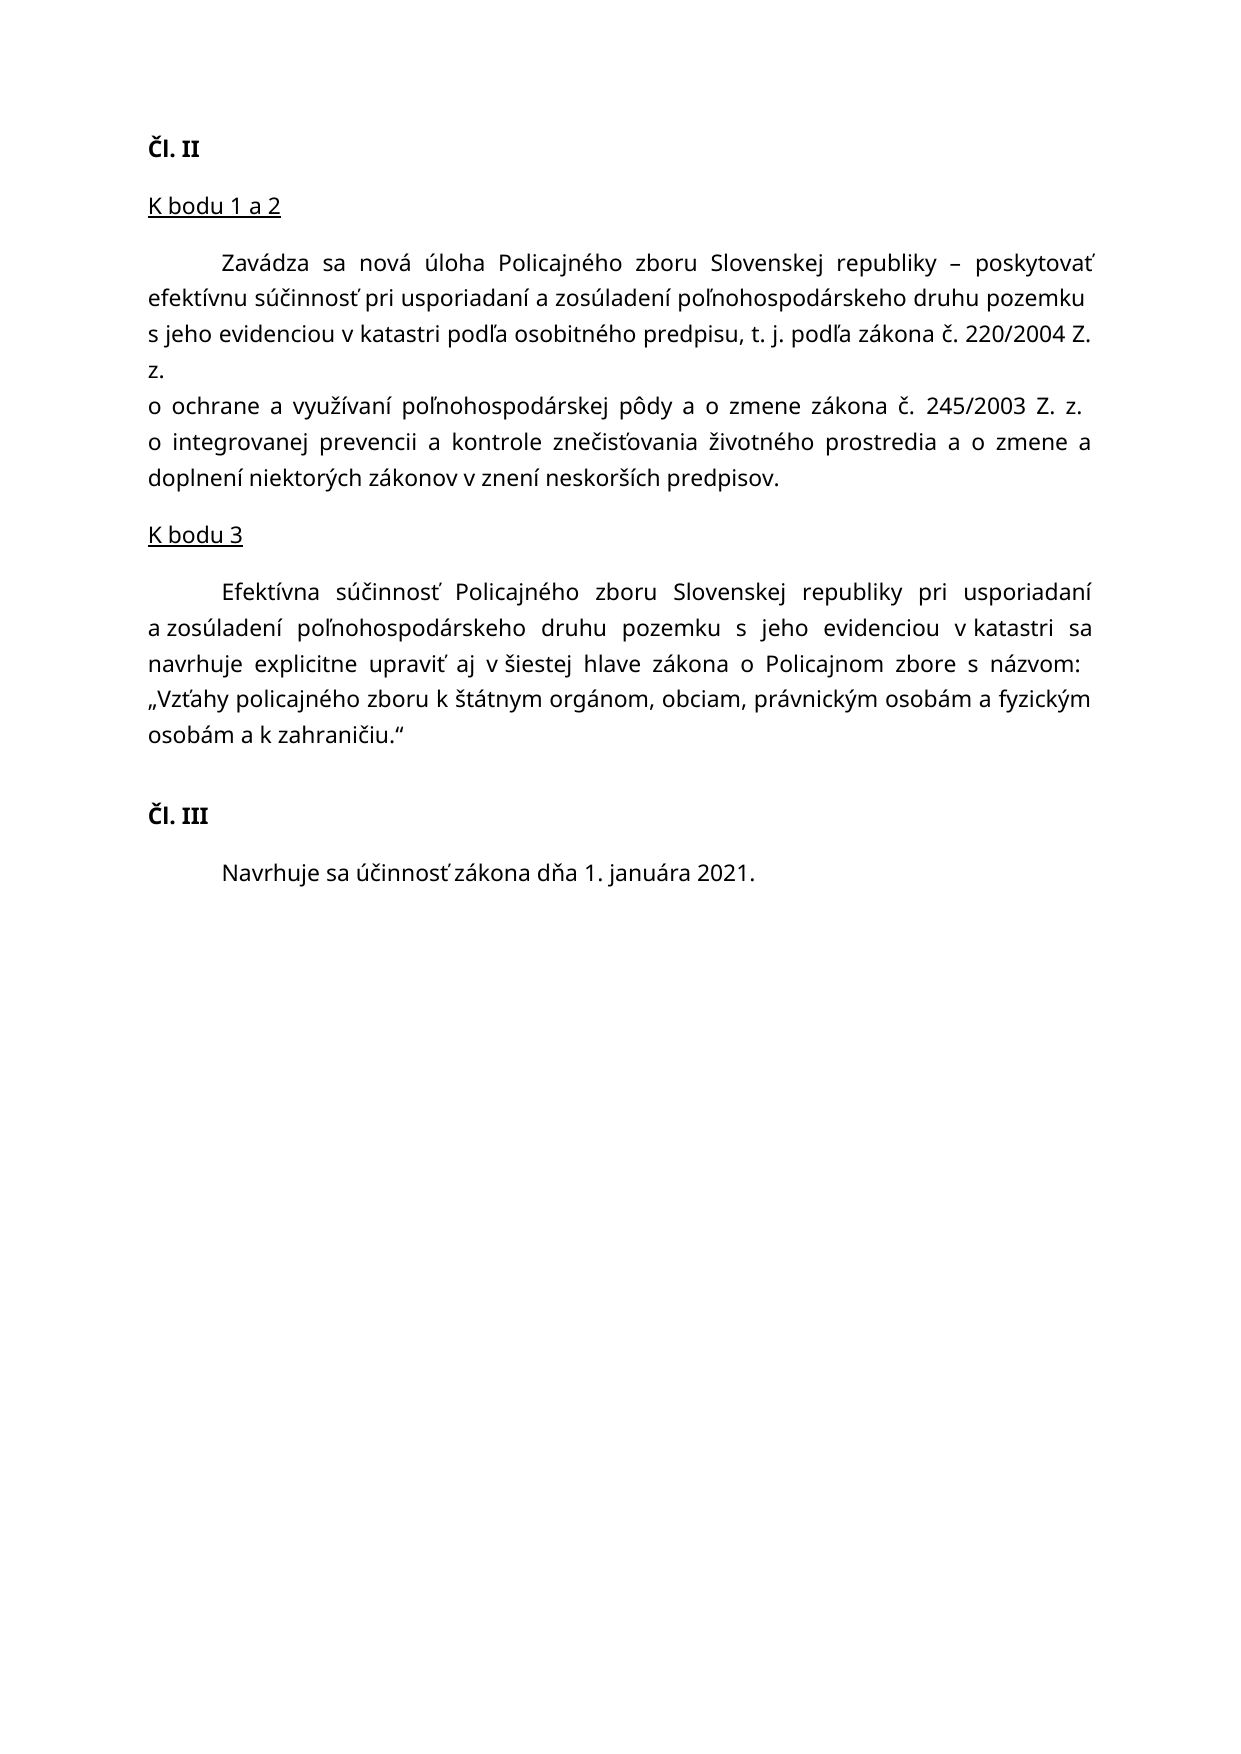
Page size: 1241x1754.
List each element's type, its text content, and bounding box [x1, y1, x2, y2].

text Navrhuje sa účinnosť zákona dňa 1. januára 2021. [148, 857, 1093, 888]
text K bodu 1 a 2 [148, 190, 1093, 221]
text Zavádza sa nová úloha Policajného zboru Slovenskej republiky – poskytovať efektívnu súčinnosť pri usporiadaní a zosúladení poľnohospodárskeho druhu pozemku s jeho evidenciou v katastri podľa osobitného predpisu, t. j. podľa zákona č. 220/2004 Z. z. o ochrane a využívaní poľnohospodárskej pôdy a o zmene zákona č. 245/2003 Z. z. o integrovanej prevencii a kontrole znečisťovania životného prostredia a o zmene a doplnení niektorých zákonov v znení neskorších predpisov. [148, 246, 1093, 493]
text Čl. III [148, 800, 1093, 831]
text K bodu 3 [148, 519, 1093, 550]
text Čl. II [148, 133, 1093, 164]
text Efektívna súčinnosť Policajného zboru Slovenskej republiky pri usporiadaní a zosúladení poľnohospodárskeho druhu pozemku s jeho evidenciou v katastri sa navrhuje explicitne upraviť aj v šiestej hlave zákona o Policajnom zbore s názvom: „Vzťahy policajného zboru k štátnym orgánom, obciam, právnickým osobám a fyzickým osobám a k zahraničiu.“ [148, 576, 1093, 751]
